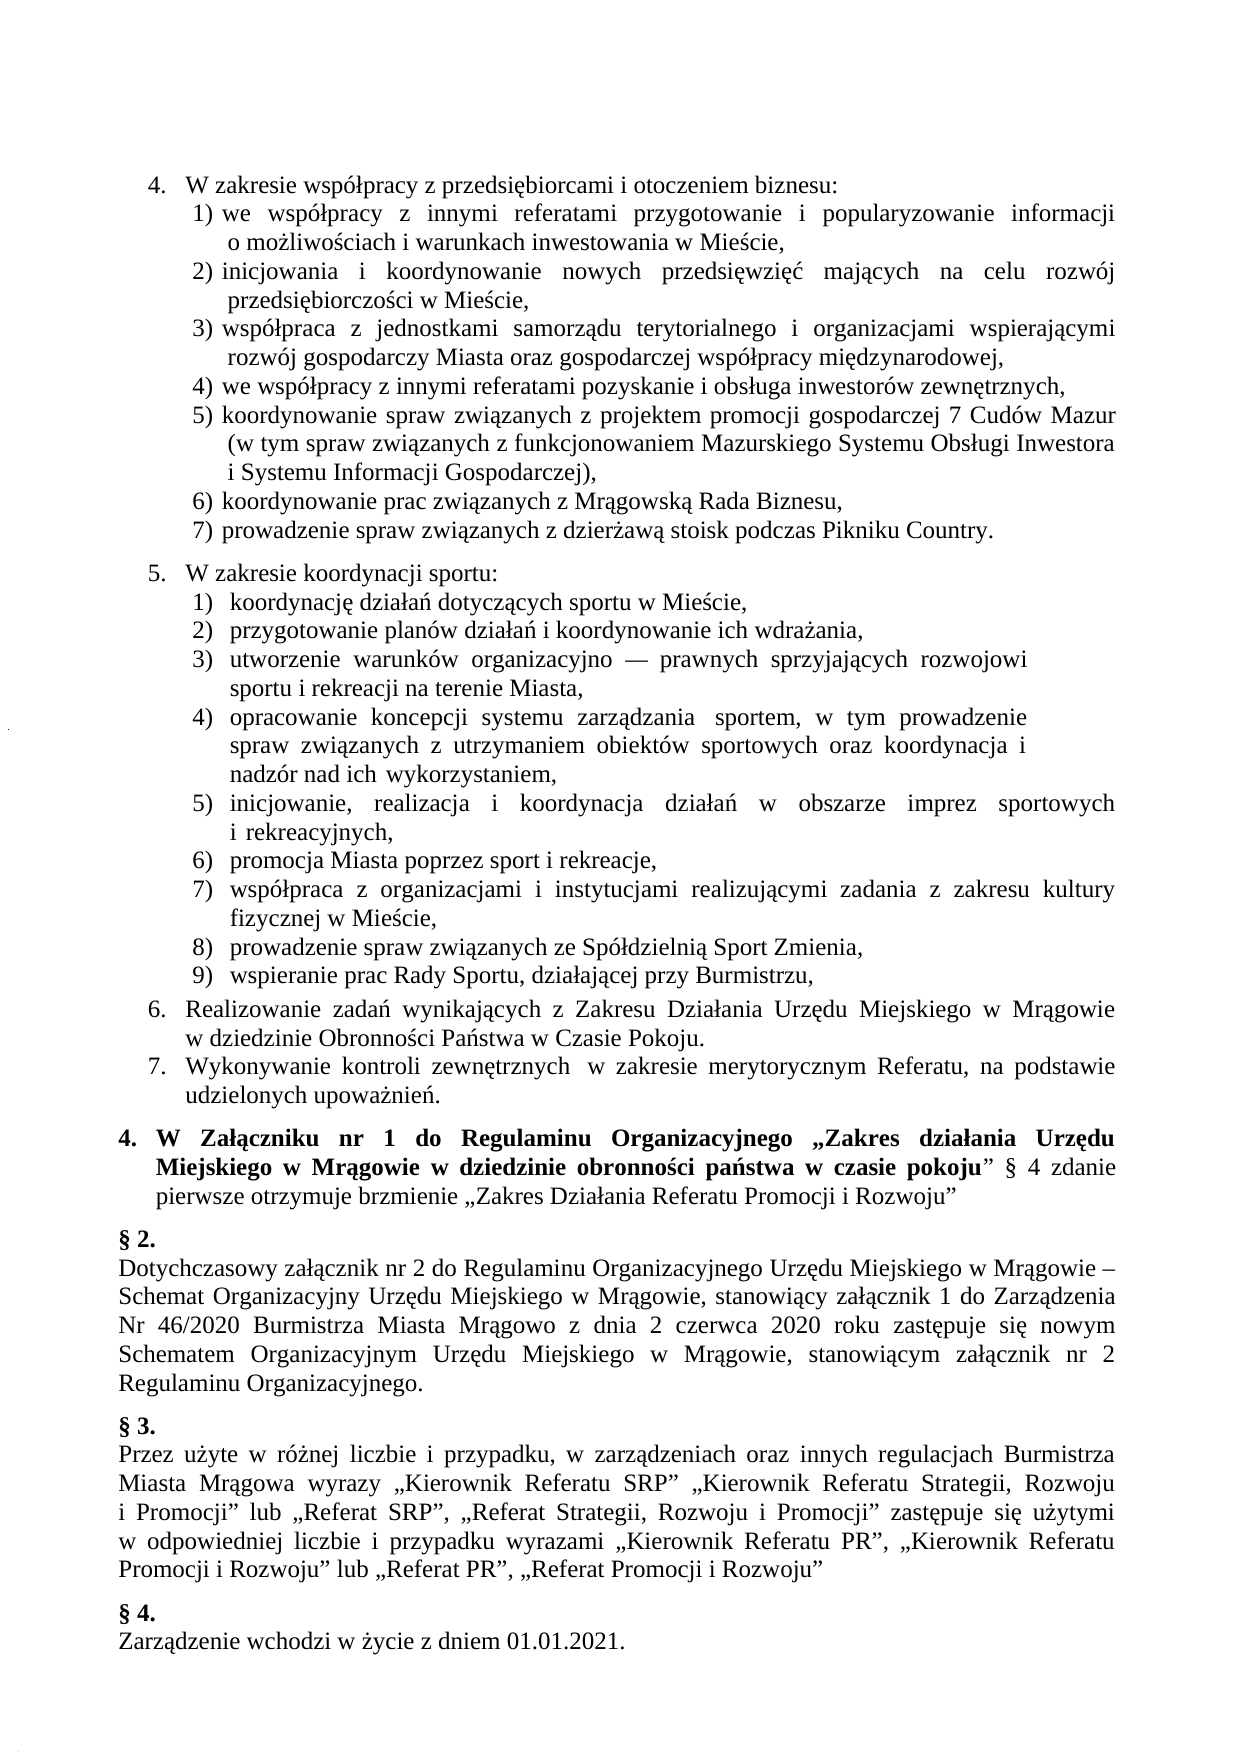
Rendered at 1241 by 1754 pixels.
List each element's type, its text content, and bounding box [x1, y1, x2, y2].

list inicjowania i koordynowanie nowych przedsięwzięć mających na celu rozwój przedsiębiorczości w Mieście, [192, 256, 1116, 313]
list W Załączniku nr 1 do Regulaminu Organizacyjnego „Zakres działania Urzędu Miejskiego w Mrągowie w dziedzinie obronności państwa w czasie pokoju” § 4 zdanie pierwsze otrzymuje brzmienie „Zakres Działania Referatu Promocji i Rozwoju” [118, 1123, 1116, 1209]
list Wykonywanie kontroli zewnętrznych w zakresie merytorycznym Referatu, na podstawie udzielonych upoważnień. [148, 1051, 1116, 1109]
list prowadzenie spraw związanych z dzierżawą stoisk podczas Pikniku Country. [192, 515, 1116, 543]
list we współpracy z innymi referatami pozyskanie i obsługa inwestorów zewnętrznych, [192, 371, 1116, 400]
list Realizowanie zadań wynikających z Zakresu Działania Urzędu Miejskiego w Mrągowie w dziedzinie Obronności Państwa w Czasie Pokoju. [148, 994, 1116, 1051]
list utworzenie warunków organizacyjno — prawnych sprzyjających rozwojowi sportu i rekreacji na terenie Miasta, [192, 644, 1027, 702]
list promocja Miasta poprzez sport i rekreacje, [192, 845, 1116, 874]
text § 3. [118, 1411, 1116, 1439]
list opracowanie koncepcji systemu zarządzania sportem, w tym prowadzenie spraw związanych z utrzymaniem obiektów sportowych oraz koordynacja i nadzór nad ich wykorzystaniem, [192, 702, 1027, 788]
list we współpracy z innymi referatami przygotowanie i popularyzowanie informacji o możliwościach i warunkach inwestowania w Mieście, [192, 198, 1116, 256]
list koordynowanie spraw związanych z projektem promocji gospodarczej 7 Cudów Mazur (w tym spraw związanych z funkcjonowaniem Mazurskiego Systemu Obsługi Inwestora i Systemu Informacji Gospodarczej), [192, 400, 1116, 486]
list inicjowanie, realizacja i koordynacja działań w obszarze imprez sportowych i rekreacyjnych, [192, 788, 1116, 845]
text Przez użyte w różnej liczbie i przypadku, w zarządzeniach oraz innych regulacjach Burmistrza Miasta Mrągowa wyrazy „Kierownik Referatu SRP” „Kierownik Referatu Strategii, Rozwoju i Promocji” lub „Referat SRP”, „Referat Strategii, Rozwoju i Promocji” zastępuje się użytymi w odpowiedniej liczbie i przypadku wyrazami „Kierownik Referatu PR”, „Kierownik Referatu Promocji i Rozwoju” lub „Referat PR”, „Referat Promocji i Rozwoju” [118, 1439, 1116, 1583]
text Dotychczasowy załącznik nr 2 do Regulaminu Organizacyjnego Urzędu Miejskiego w Mrągowie – Schemat Organizacyjny Urzędu Miejskiego w Mrągowie, stanowiący załącznik 1 do Zarządzenia Nr 46/2020 Burmistrza Miasta Mrągowo z dnia 2 czerwca 2020 roku zastępuje się nowym Schematem Organizacyjnym Urzędu Miejskiego w Mrągowie, stanowiącym załącznik nr 2 Regulaminu Organizacyjnego. [118, 1253, 1116, 1396]
list W zakresie współpracy z przedsiębiorcami i otoczeniem biznesu: [148, 170, 1116, 198]
list koordynowanie prac związanych z Mrągowską Rada Biznesu, [192, 486, 1116, 515]
text Zarządzenie wchodzi w życie z dniem 01.01.2021. [118, 1626, 1116, 1655]
text § 2. [118, 1224, 1116, 1253]
list współpraca z jednostkami samorządu terytorialnego i organizacjami wspierającymi rozwój gospodarczy Miasta oraz gospodarczej współpracy międzynarodowej, [192, 313, 1116, 371]
list współpraca z organizacjami i instytucjami realizującymi zadania z zakresu kultury fizycznej w Mieście, [192, 874, 1116, 932]
list koordynację działań dotyczących sportu w Mieście, [192, 587, 1116, 615]
list prowadzenie spraw związanych ze Spółdzielnią Sport Zmienia, [192, 932, 1116, 960]
list wspieranie prac Rady Sportu, działającej przy Burmistrzu, [192, 960, 1116, 989]
list przygotowanie planów działań i koordynowanie ich wdrażania, [192, 615, 1116, 644]
list W zakresie koordynacji sportu: [148, 558, 1116, 587]
text § 4. [118, 1598, 1116, 1626]
